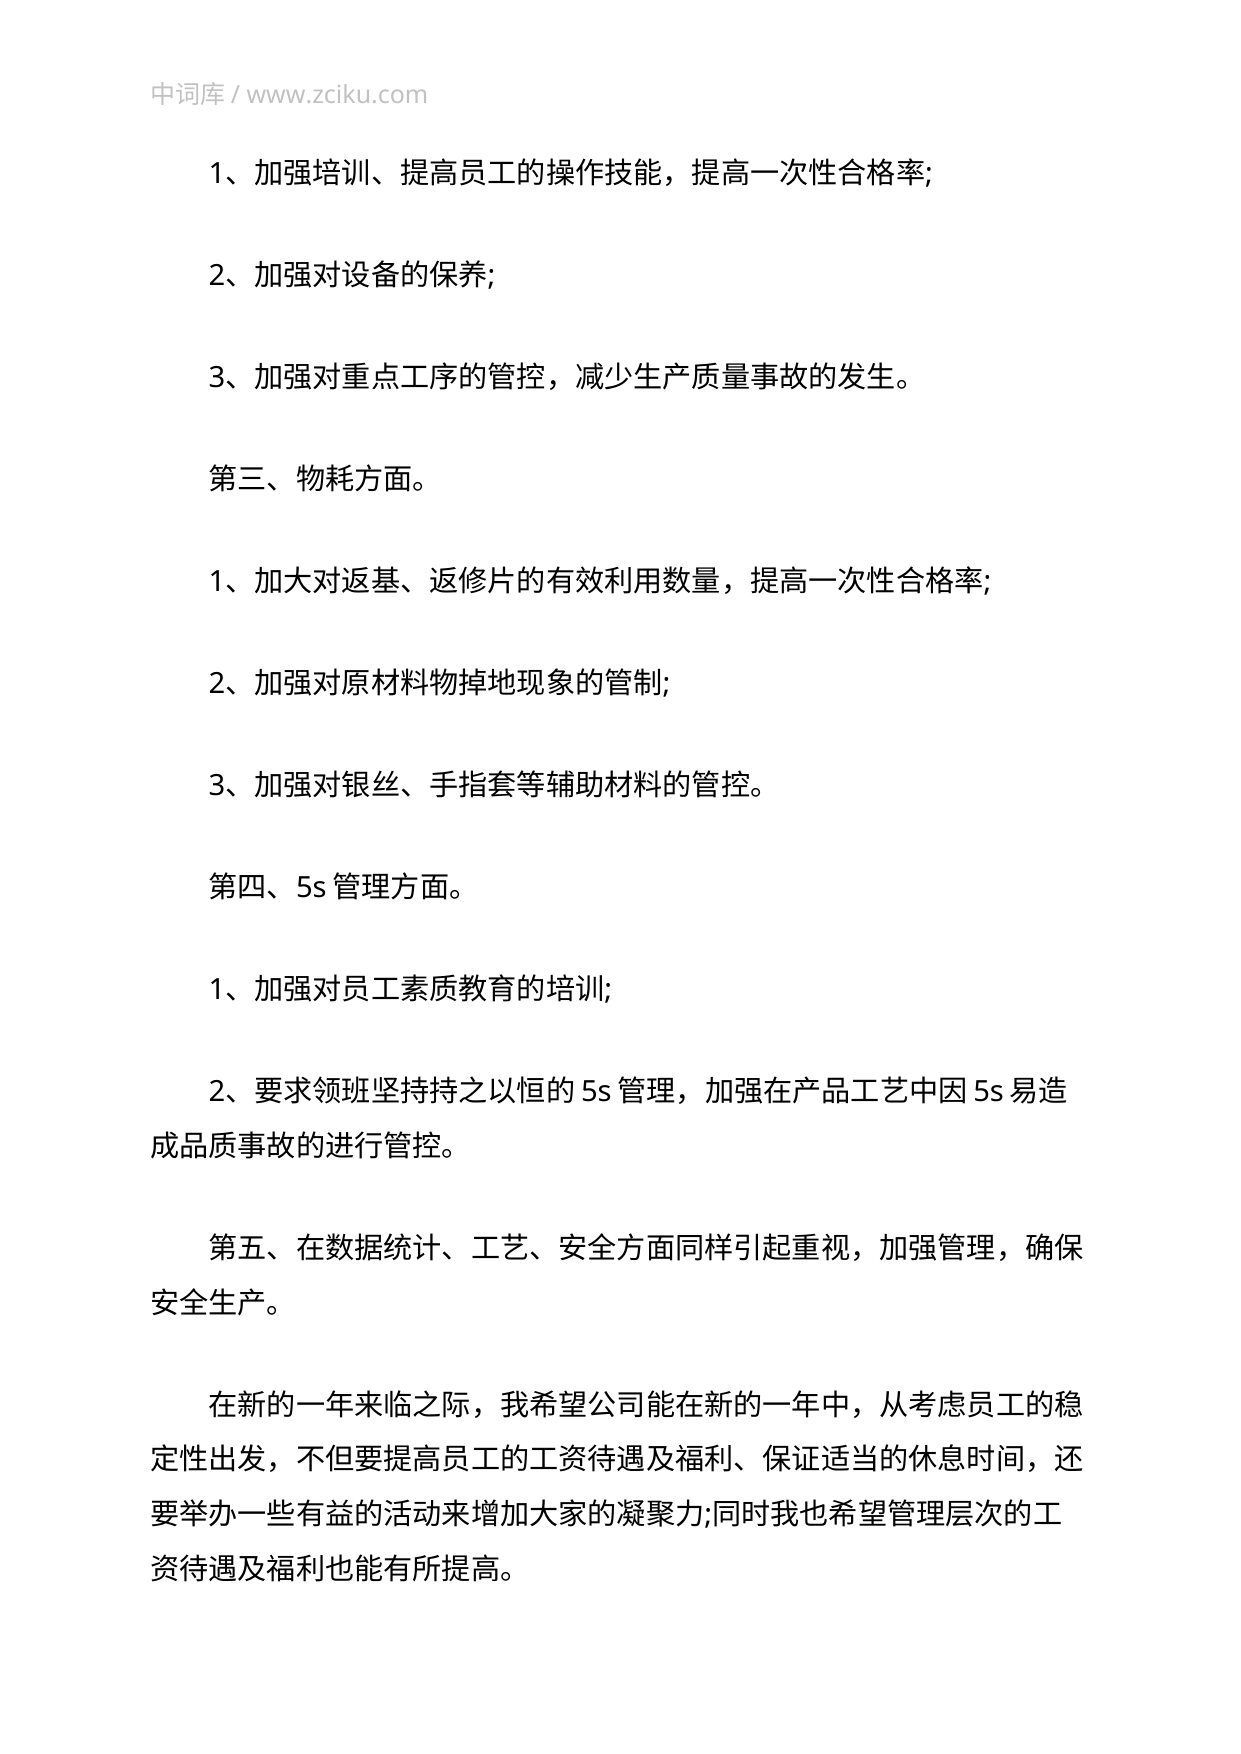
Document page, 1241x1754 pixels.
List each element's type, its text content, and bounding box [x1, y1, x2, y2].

text 第三、物耗方面。 [150, 456, 1090, 498]
text 在新的一年来临之际，我希望公司能在新的一年中，从考虑员工的稳定性出发，不但要提高员工的工资待遇及福利、保证适当的休息时间，还要举办一些有益的活动来增加大家的凝聚力;同时我也希望管理层次的工资待遇及福利也能有所提高。 [150, 1381, 1090, 1588]
text 3、加强对银丝、手指套等辅助材料的管控。 [150, 762, 1090, 804]
text 第四、5s管理方面。 [150, 864, 1090, 906]
text 2、要求领班坚持持之以恒的5s管理，加强在产品工艺中因5s易造成品质事故的进行管控。 [150, 1068, 1090, 1165]
text 1、加强对员工素质教育的培训; [150, 966, 1090, 1008]
text 3、加强对重点工序的管控，减少生产质量事故的发生。 [150, 354, 1090, 396]
text 2、加强对原材料物掉地现象的管制; [150, 660, 1090, 702]
text 2、加强对设备的保养; [150, 252, 1090, 294]
text 1、加大对返基、返修片的有效利用数量，提高一次性合格率; [150, 558, 1090, 600]
text 第五、在数据统计、工艺、安全方面同样引起重视，加强管理，确保安全生产。 [150, 1224, 1090, 1322]
text 1、加强培训、提高员工的操作技能，提高一次性合格率; [150, 150, 1090, 192]
